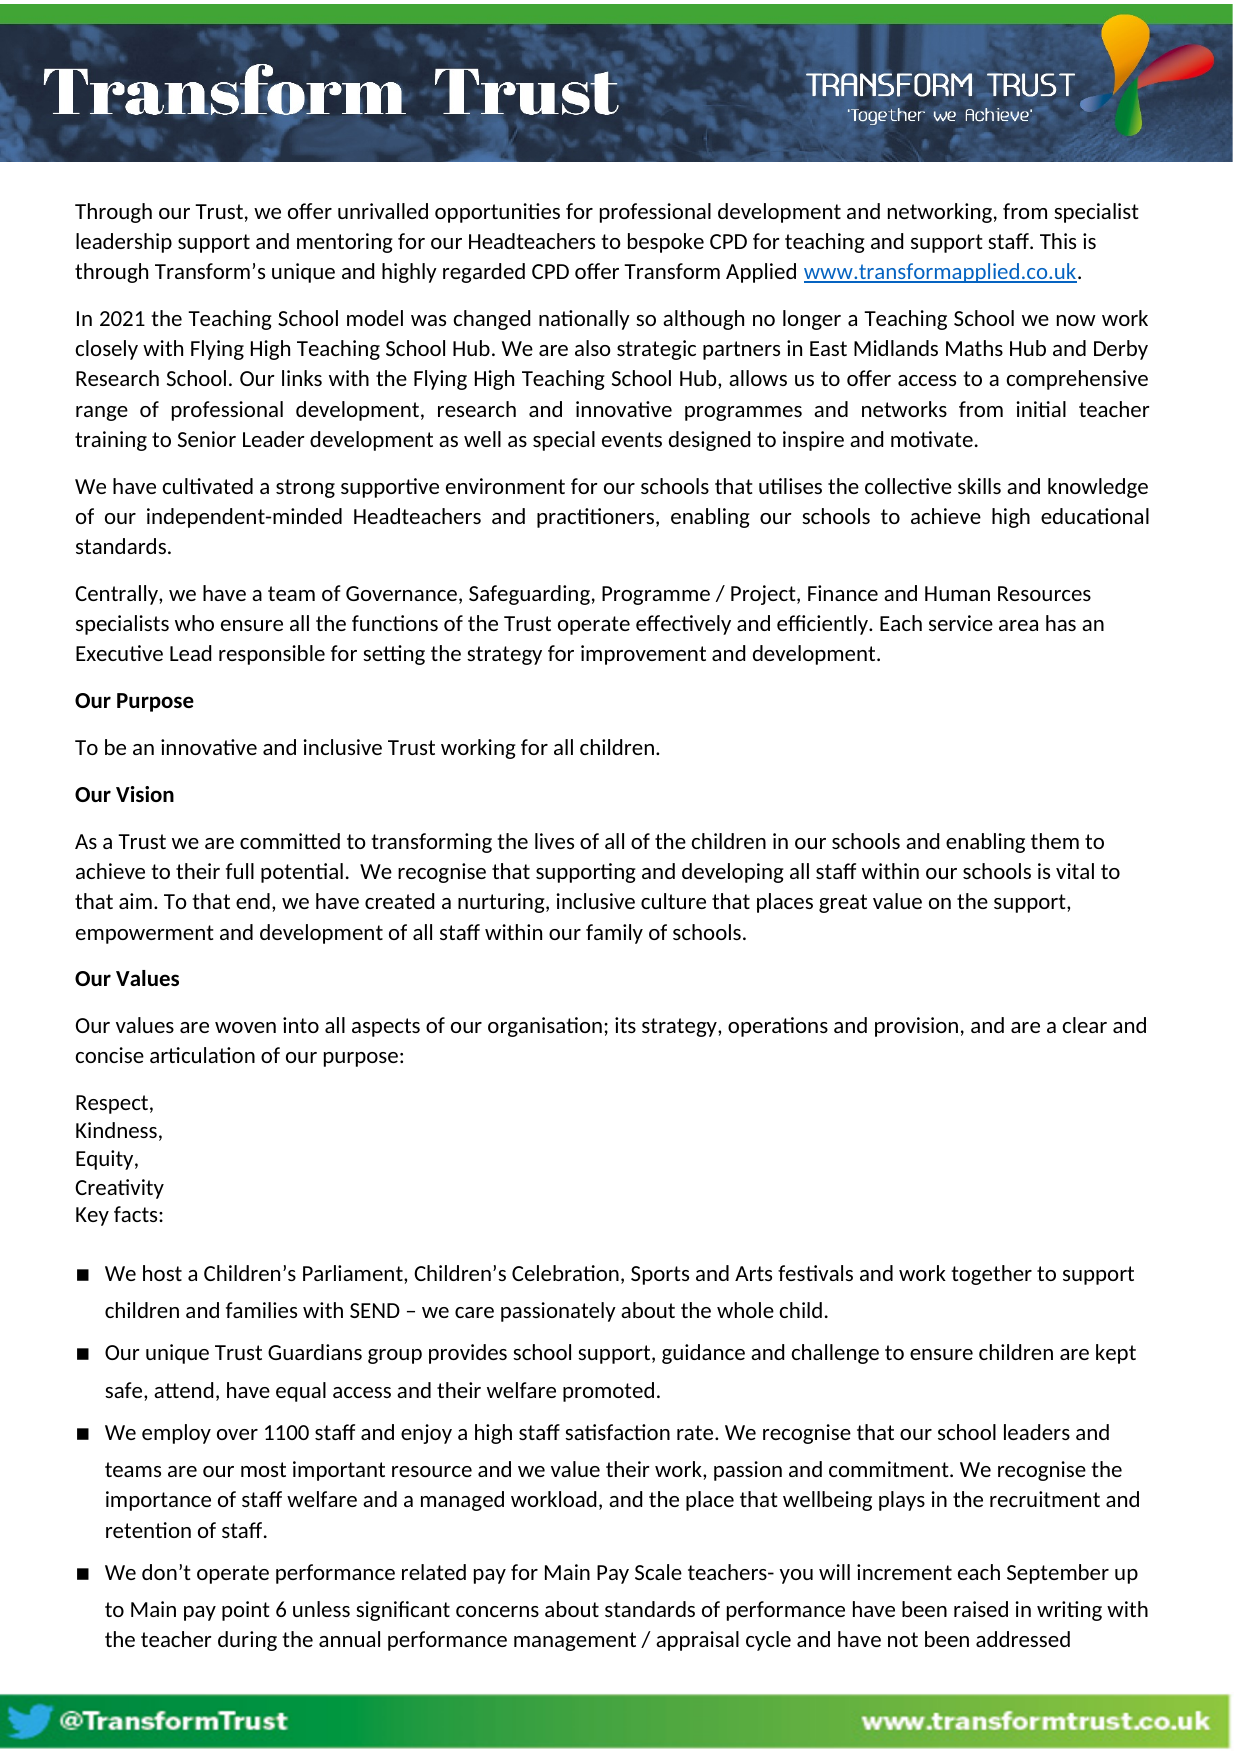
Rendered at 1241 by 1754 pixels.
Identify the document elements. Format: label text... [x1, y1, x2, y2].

text Through our Trust, we offer unrivalled opportunities for professional development and networking, from specialist leadership support and mentoring for our Headteachers to bespoke CPD for teaching and support staff. This is through Transform’s unique and highly regarded CPD offer Transform Applied www.transformapplied.co.uk. [75, 197, 1152, 285]
list Our unique Trust Guardians group provides school support, guidance and challenge to ensure children are kept safe, attend, have equal access and their welfare promoted. [75, 1327, 1152, 1404]
text Creativity [75, 1173, 1152, 1201]
text Equity, [75, 1144, 1152, 1173]
text Our Values [75, 964, 1152, 993]
text Our values are woven into all aspects of our organisation; its strategy, operations and provision, and are a clear and concise articulation of our purpose: [75, 1011, 1152, 1070]
text As a Trust we are committed to transforming the lives of all of the children in our schools and enabling them to achieve to their full potential. We recognise that supporting and developing all staff within our schools is vital to that aim. To that end, we have created a nurturing, inclusive culture that places great value on the support, empowerment and development of all staff within our family of schools. [75, 827, 1152, 946]
text Respect, [75, 1088, 1152, 1117]
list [75, 1546, 1152, 1653]
text Our Vision [75, 780, 1152, 808]
text In 2021 the Teaching School model was changed nationally so although no longer a Teaching School we now work closely with Flying High Teaching School Hub. We are also strategic partners in East Midlands Maths Hub and Derby Research School. Our links with the Flying High Teaching School Hub, allows us to offer access to a comprehensive range of professional development, research and innovative programmes and networks from initial teacher training to Senior Leader development as well as special events designed to inspire and motivate. [75, 304, 1152, 453]
picture [0, 4, 1233, 162]
list We employ over 1100 staff and enjoy a high staff satisfaction rate. We recognise that our school leaders and teams are our most important resource and we value their work, passion and commitment. We recognise the importance of staff welfare and a managed workload, and the place that wellbeing plays in the recruitment and retention of staff. [75, 1406, 1152, 1544]
text Our Purpose [75, 686, 1152, 714]
text We have cultivated a strong supportive environment for our schools that utilises the collective skills and knowledge of our independent-minded Headteachers and practitioners, enabling our schools to achieve high educational standards. [75, 472, 1152, 560]
text To be an innovative and inclusive Trust working for all children. [75, 733, 1152, 761]
picture [0, 1692, 1234, 1751]
text Kindness, [75, 1117, 1152, 1144]
text Centrally, we have a team of Governance, Safeguarding, Programme / Project, Finance and Human Resources specialists who ensure all the functions of the Trust operate effectively and efficiently. Each service area has an Executive Lead responsible for setting the strategy for improvement and development. [75, 579, 1152, 668]
list We host a Children’s Parliament, Children’s Celebration, Sports and Arts festivals and work together to support children and families with SEND – we care passionately about the whole child. [75, 1247, 1152, 1325]
text Key facts: [75, 1201, 1152, 1229]
